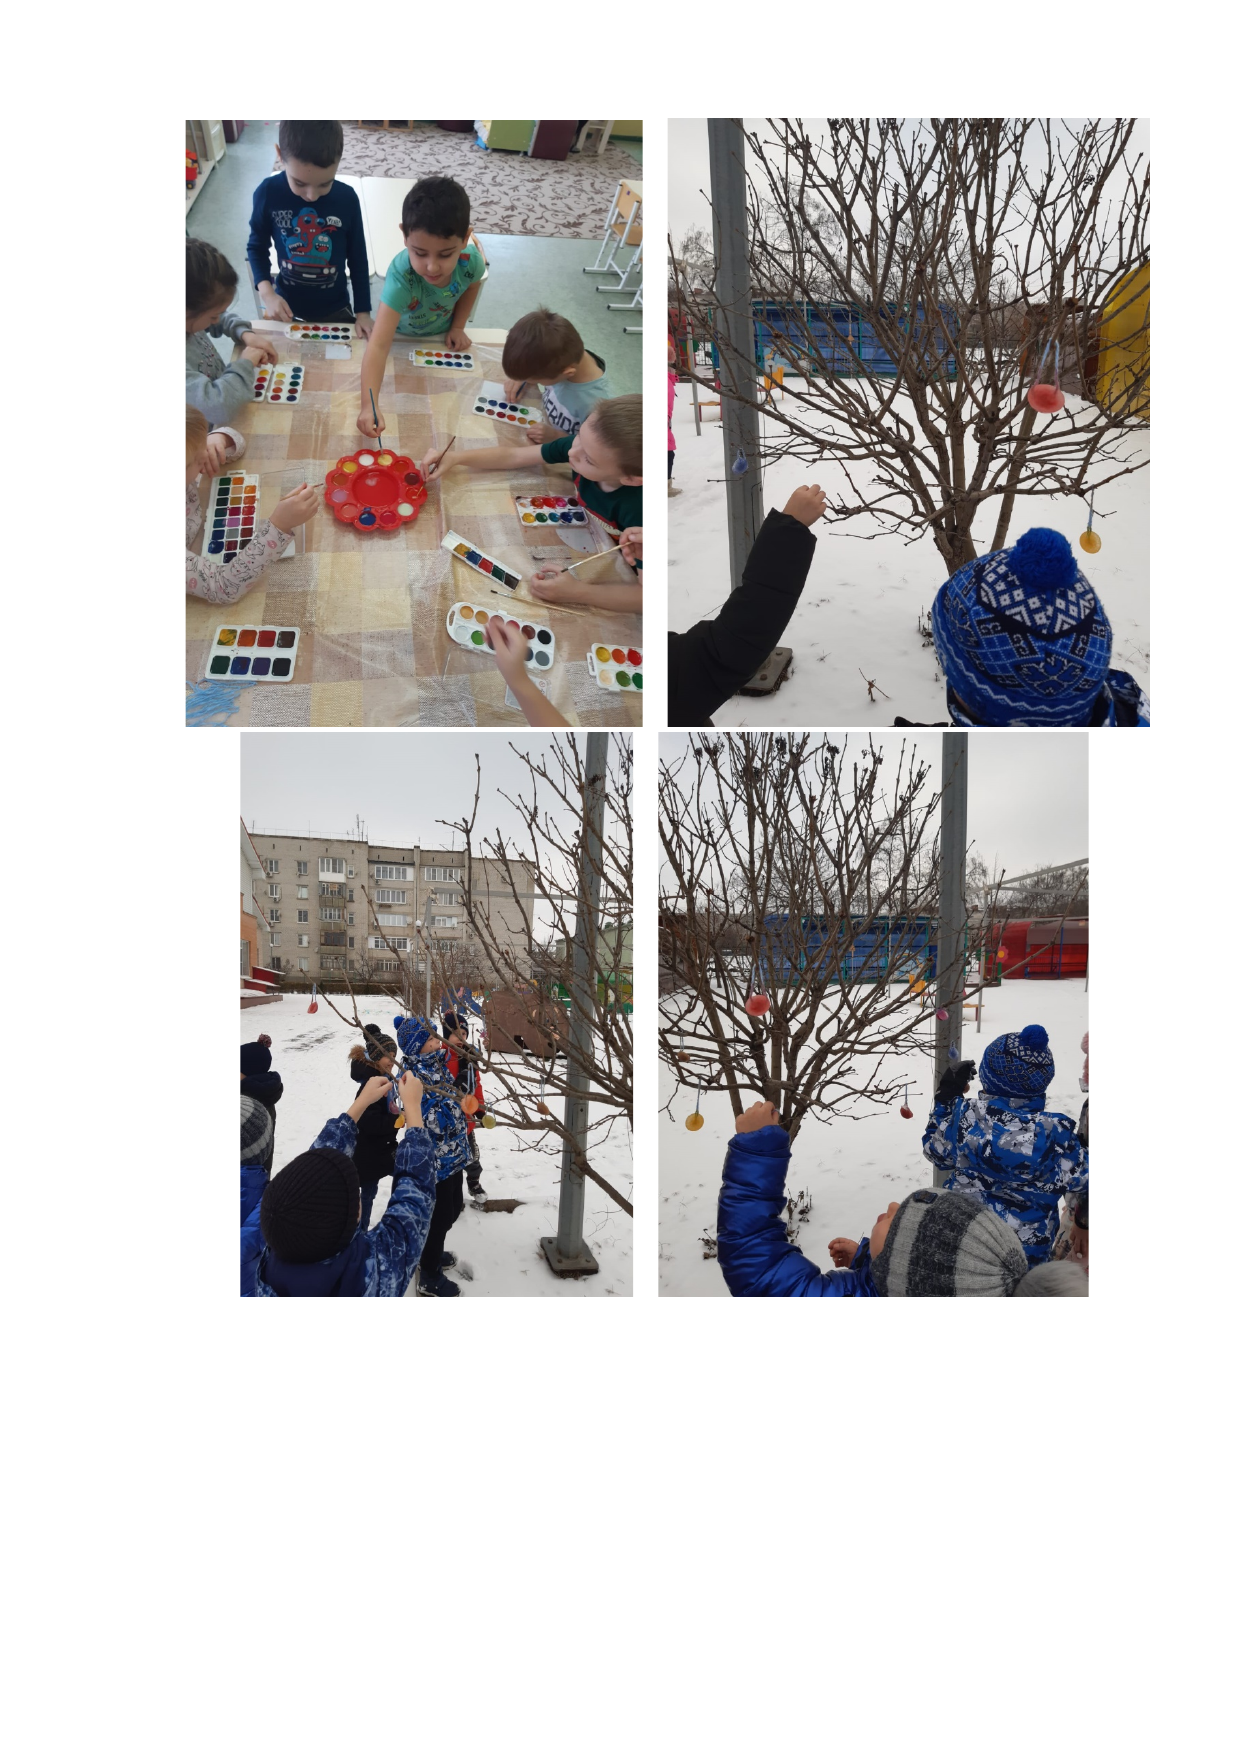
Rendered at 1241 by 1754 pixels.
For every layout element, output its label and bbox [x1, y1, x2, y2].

picture [667, 118, 1150, 727]
picture [185, 120, 643, 727]
picture [240, 732, 634, 1297]
picture [658, 732, 1089, 1297]
